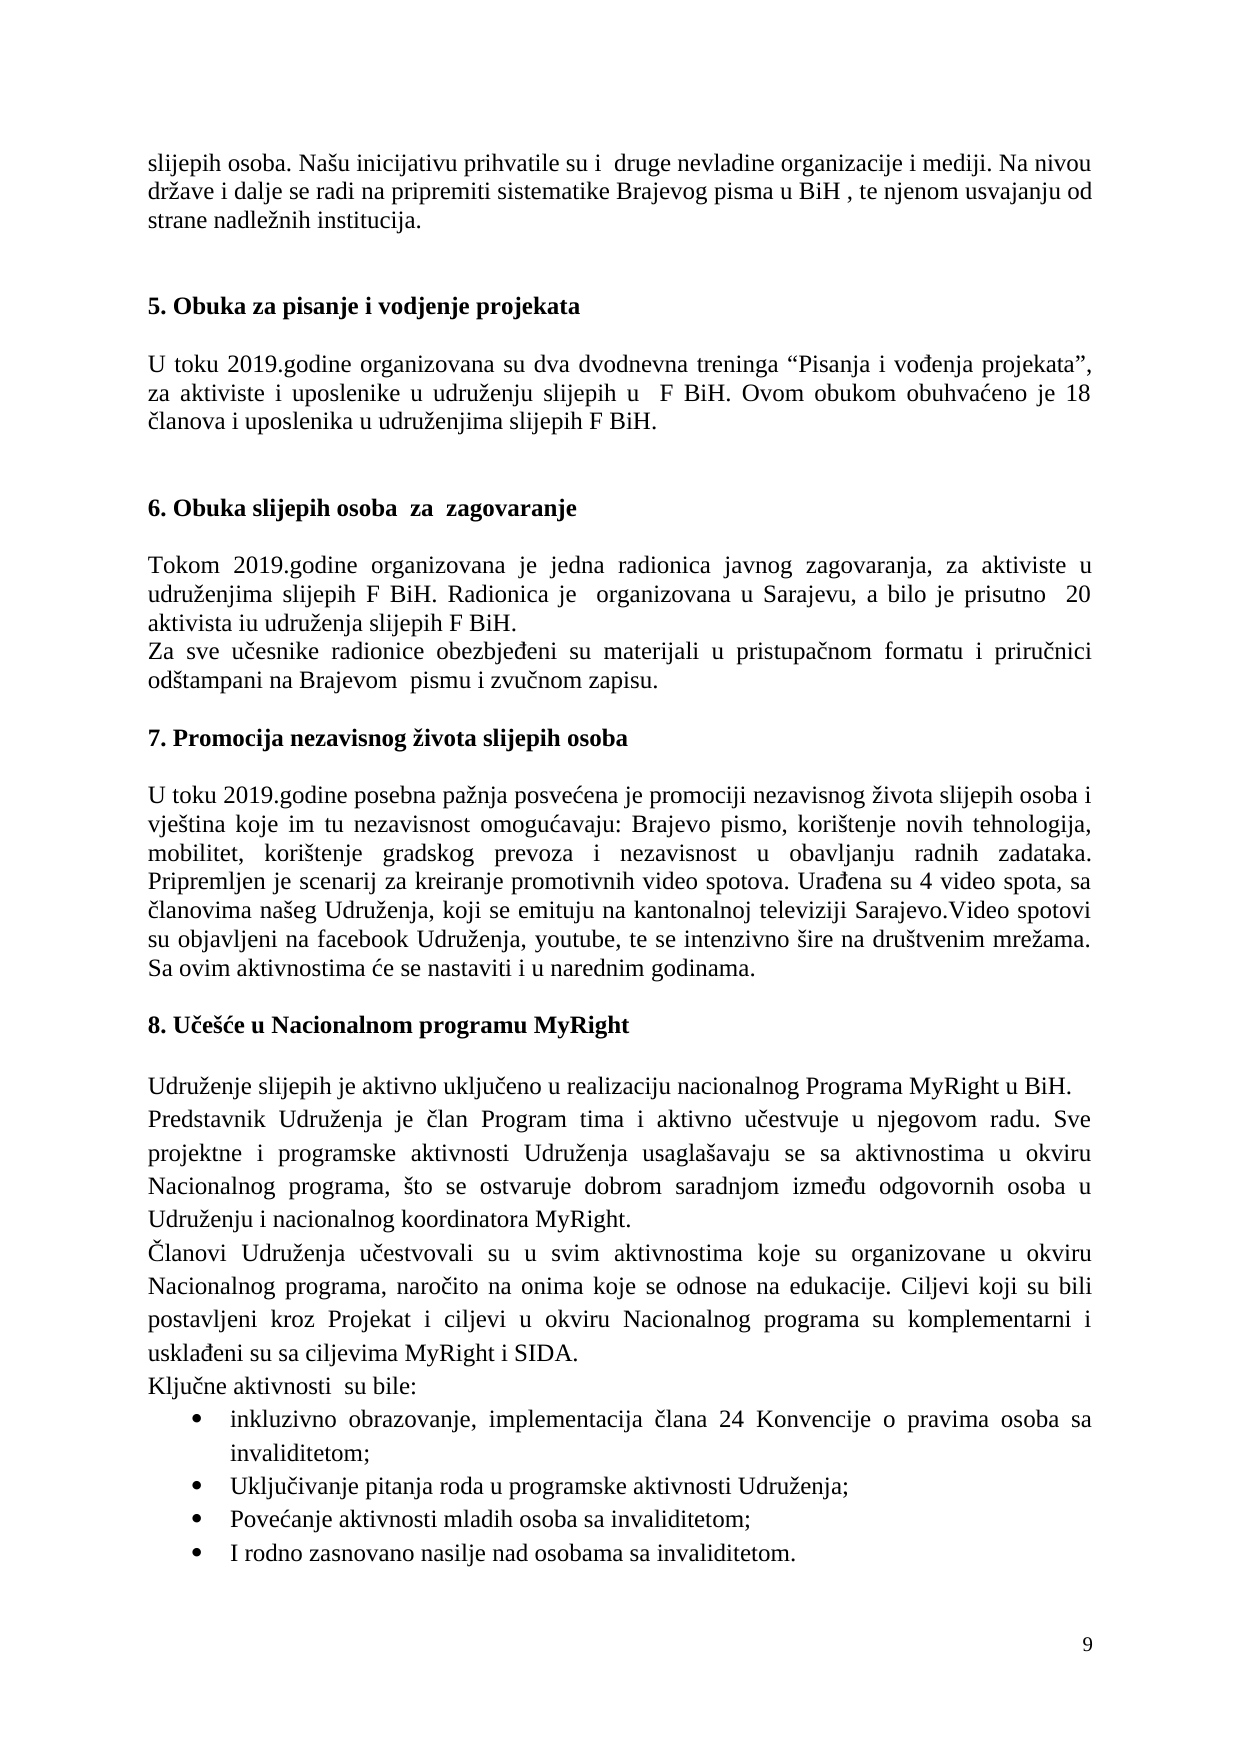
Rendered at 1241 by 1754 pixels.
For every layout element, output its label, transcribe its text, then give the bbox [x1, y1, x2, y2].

list inkluzivno obrazovanje, implementacija člana 24 Konvencije o pravima osoba sa invaliditetom; [192, 1401, 1093, 1468]
text 8. Učešće u Nacionalnom programu MyRight [148, 1010, 1093, 1039]
text 5. Obuka za pisanje i vodjenje projekata [148, 291, 1093, 320]
text Ključne aktivnosti su bile: [148, 1368, 1093, 1401]
list U toku 2019.godine organizovana su dva dvodnevna treninga “Pisanja i vođenja projekata”, za aktiviste i uposlenike u udruženju slijepih u F BiH. Ovom obukom obuhvaćeno je 18 članova i uposlenika u udruženjima slijepih F BiH. [148, 349, 1093, 435]
text Članovi Udruženja učestvovali su u svim aktivnostima koje su organizovane u okviru Nacionalnog programa, naročito na onima koje se odnose na edukacije. Ciljevi koji su bili postavljeni kroz Projekat i ciljevi u okviru Nacionalnog programa su komplementarni i usklađeni su sa ciljevima MyRight i SIDA. [148, 1234, 1093, 1368]
list Uključivanje pitanja roda u programske aktivnosti Udruženja; [192, 1468, 1093, 1501]
list I rodno zasnovano nasilje nad osobama sa invaliditetom. [192, 1534, 1093, 1568]
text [148, 148, 1093, 234]
text 7. Promocija nezavisnog života slijepih osoba [148, 723, 1093, 751]
text Predstavnik Udruženja je član Program tima i aktivno učestvuje u njegovom radu. Sve projektne i programske aktivnosti Udruženja usaglašavaju se sa aktivnostima u okviru Nacionalnog programa, što se ostvaruje dobrom saradnjom između odgovornih osoba u Udruženju i nacionalnog koordinatora MyRight. [148, 1101, 1093, 1234]
text 6. Obuka slijepih osoba za zagovaranje [148, 493, 1093, 521]
list Tokom 2019.godine organizovana je jedna radionica javnog zagovaranja, za aktiviste u udruženjima slijepih F BiH. Radionica je organizovana u Sarajevu, a bilo je prisutno 20 aktivista iu udruženja slijepih F BiH. [148, 550, 1093, 636]
list Povećanje aktivnosti mladih osoba sa invaliditetom; [192, 1501, 1093, 1534]
text Za sve učesnike radionice obezbjeđeni su materijali u pristupačnom formatu i priručnici odštampani na Brajevom pismu i zvučnom zapisu. [148, 636, 1093, 694]
text U toku 2019.godine posebna pažnja posvećena je promociji nezavisnog života slijepih osoba i vještina koje im tu nezavisnost omogućavaju: Brajevo pismo, korištenje novih tehnologija, mobilitet, korištenje gradskog prevoza i nezavisnost u obavljanju radnih zadataka. Pripremljen je scenarij za kreiranje promotivnih video spotova. Urađena su 4 video spota, sa članovima našeg Udruženja, koji se emituju na kantonalnoj televiziji Sarajevo.Video spotovi su objavljeni na facebook Udruženja, youtube, te se intenzivno šire na društvenim mrežama. Sa ovim aktivnostima će se nastaviti i u narednim godinama. [148, 780, 1093, 981]
text Udruženje slijepih je aktivno uključeno u realizaciju nacionalnog Programa MyRight u BiH. [148, 1068, 1093, 1101]
